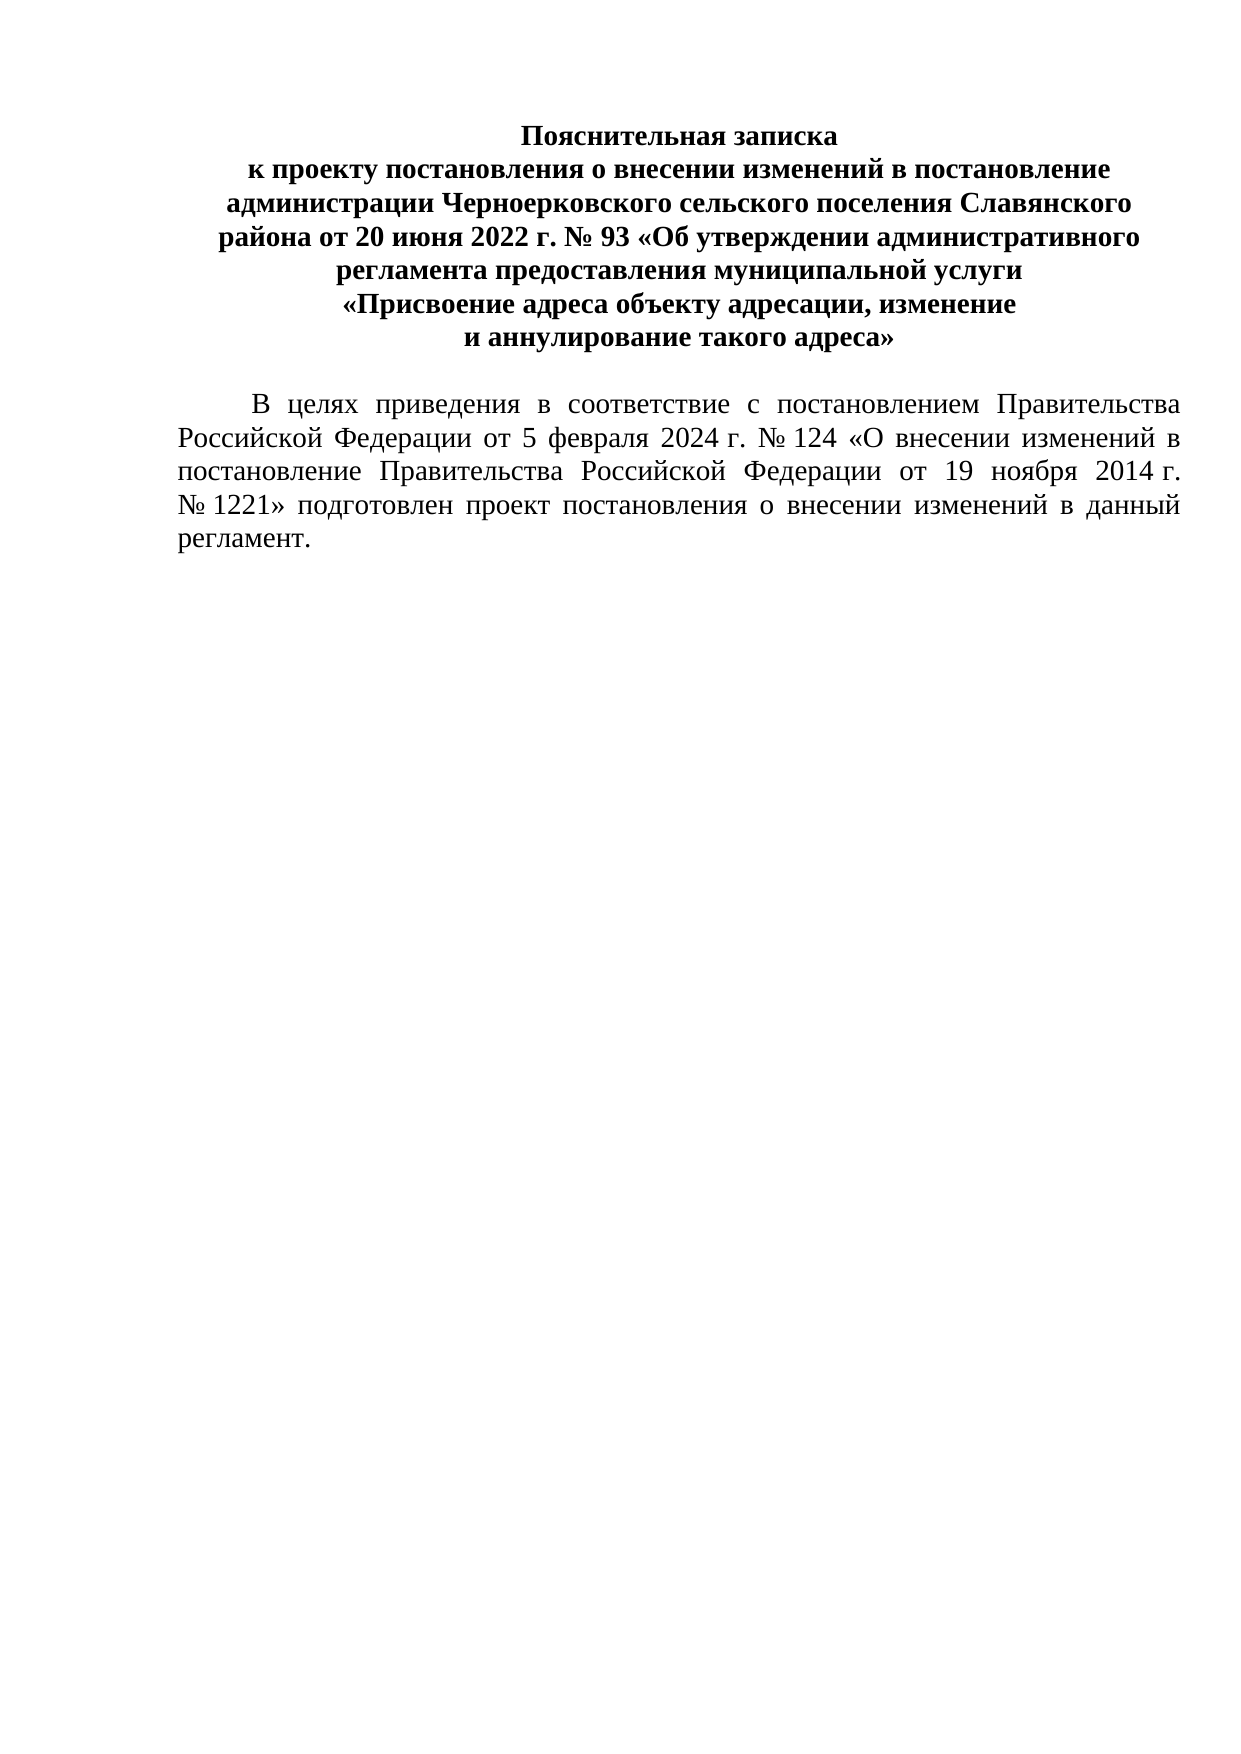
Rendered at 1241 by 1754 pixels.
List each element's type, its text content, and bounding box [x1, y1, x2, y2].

text к проекту постановления о внесении изменений в постановление [177, 152, 1181, 185]
text Пояснительная записка [177, 118, 1181, 152]
text района от 20 июня 2022 г. № 93 «Об утверждении административного [177, 219, 1181, 252]
text администрации Черноерковского сельского поселения Славянского [177, 185, 1181, 219]
text «Присвоение адреса объекту адресации, изменение [177, 286, 1181, 319]
text регламента предоставления муниципальной услуги [177, 252, 1181, 286]
text и аннулирование такого адреса» [177, 319, 1181, 353]
text В целях приведения в соответствие с постановлением Правительства Российской Федерации от 5 февраля 2024 г. № 124 «О внесении изменений в постановление Правительства Российской Федерации от 19 ноября 2014 г. № 1221» подготовлен проект постановления о внесении изменений в данный регламент. [177, 386, 1181, 554]
